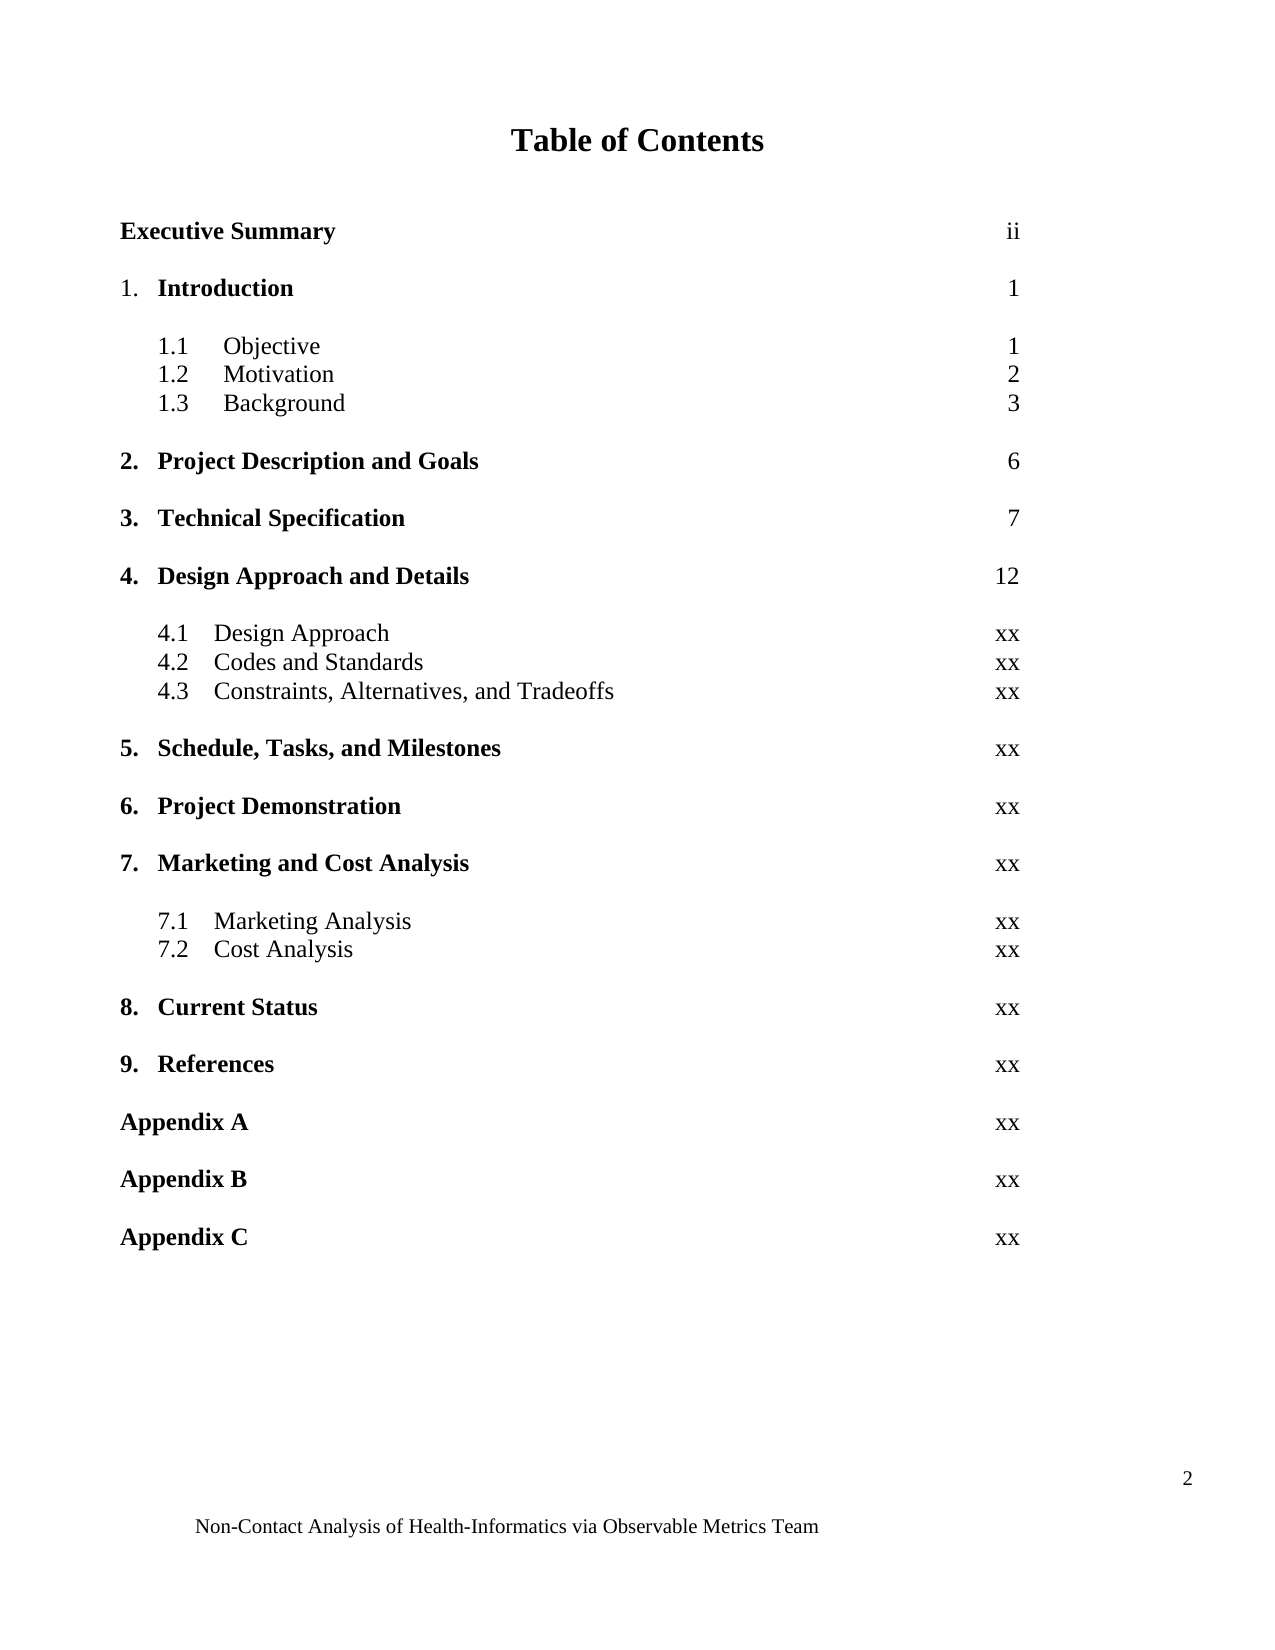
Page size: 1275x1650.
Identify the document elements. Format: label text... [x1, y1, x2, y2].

list Cost Analysis xx [157, 934, 1155, 963]
list Marketing and Cost Analysis xx [120, 848, 1155, 877]
text Appendix A xx [120, 1107, 1155, 1136]
list Constraints, Alternatives, and Tradeoffs xx [157, 676, 1155, 704]
list Project Description and Goals 6 [120, 446, 1155, 474]
list Project Demonstration xx [120, 791, 1155, 819]
list Background 3 [157, 388, 1155, 417]
text Executive Summary ii [120, 216, 1155, 244]
list Motivation 2 [157, 359, 1155, 388]
text Appendix C xx [120, 1222, 1155, 1251]
list Codes and Standards xx [157, 647, 1155, 676]
list References xx [120, 1049, 1155, 1078]
list Current Status xx [120, 992, 1155, 1021]
list Marketing Analysis xx [157, 906, 1155, 934]
list Schedule, Tasks, and Milestones xx [120, 733, 1155, 762]
text Appendix B xx [120, 1164, 1155, 1193]
list Objective 1 [157, 331, 1155, 359]
list Design Approach xx [157, 618, 1155, 647]
text Table of Contents [120, 120, 1155, 158]
list Technical Specification 7 [120, 503, 1155, 532]
list Design Approach and Details 12 [120, 561, 1155, 589]
list Introduction 1 [120, 273, 1155, 302]
